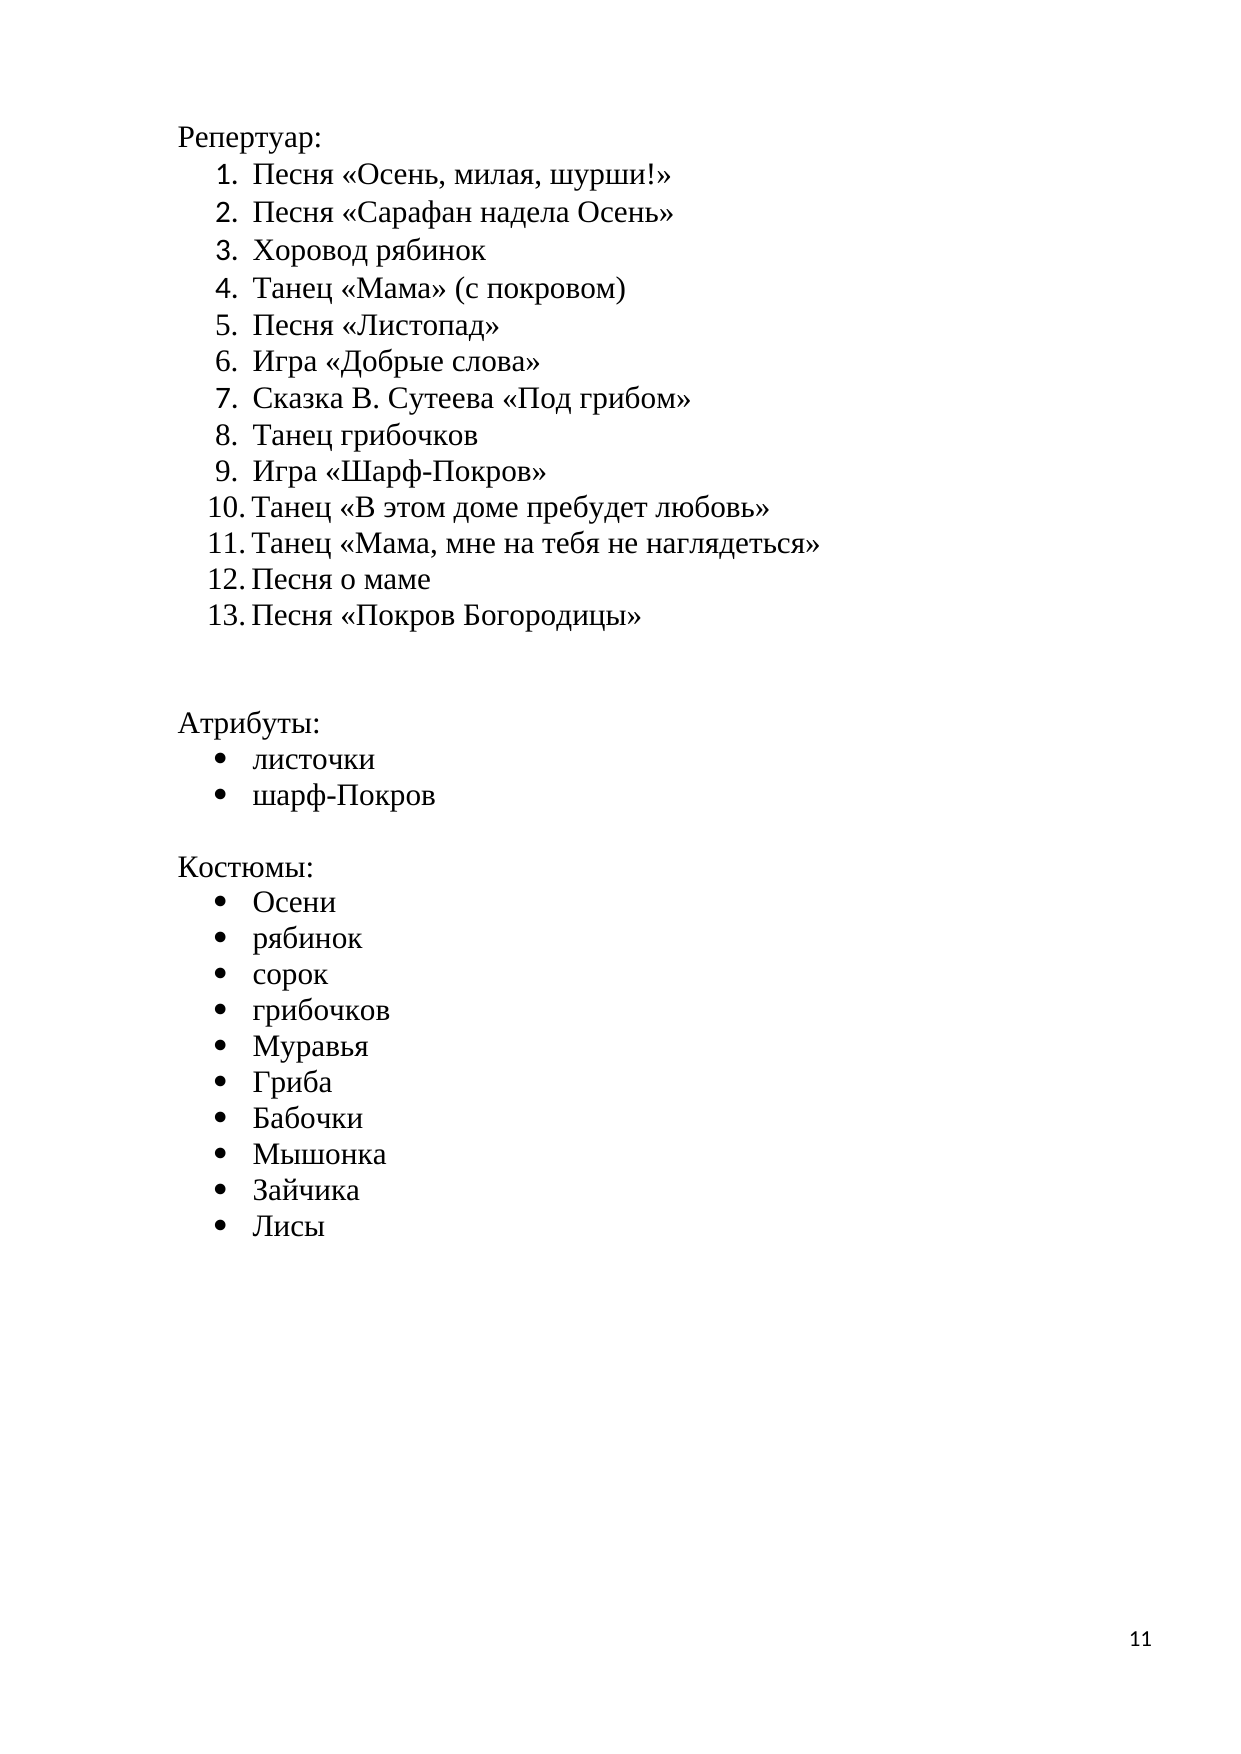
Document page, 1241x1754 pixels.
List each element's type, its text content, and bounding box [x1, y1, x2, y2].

text Атрибуты: [177, 704, 1152, 740]
list Танец грибочков [215, 417, 1152, 452]
list Танец «В этом доме пребудет любовь» [207, 488, 1152, 524]
list шарф-Покров [215, 776, 1152, 812]
list Лисы [215, 1207, 1152, 1243]
text Репертуар: [177, 118, 1152, 154]
list Хоровод рябинок [215, 230, 1152, 268]
list Игра «Добрые слова» [215, 342, 1152, 378]
list Зайчика [215, 1171, 1152, 1207]
list Песня «Сарафан надела Осень» [215, 192, 1152, 230]
list Песня «Листопад» [215, 307, 1152, 342]
list Песня о маме [207, 560, 1152, 596]
list сорок [215, 956, 1152, 992]
list Песня «Осень, милая, шурши!» [215, 154, 1152, 192]
list Осени [215, 884, 1152, 920]
list Песня «Покров Богородицы» [207, 596, 1152, 632]
list Танец «Мама, мне на тебя не наглядеться» [207, 524, 1152, 560]
list Танец «Мама» (с покровом) [215, 268, 1152, 307]
list рябинок [215, 920, 1152, 956]
list Сказка В. Сутеева «Под грибом» [215, 378, 1152, 417]
list грибочков [215, 992, 1152, 1027]
list Муравья [215, 1027, 1152, 1063]
list листочки [215, 740, 1152, 776]
list Игра «Шарф-Покров» [215, 452, 1152, 488]
list Бабочки [215, 1099, 1152, 1135]
text Костюмы: [177, 848, 1152, 884]
list Мышонка [215, 1135, 1152, 1171]
list Гриба [215, 1063, 1152, 1099]
